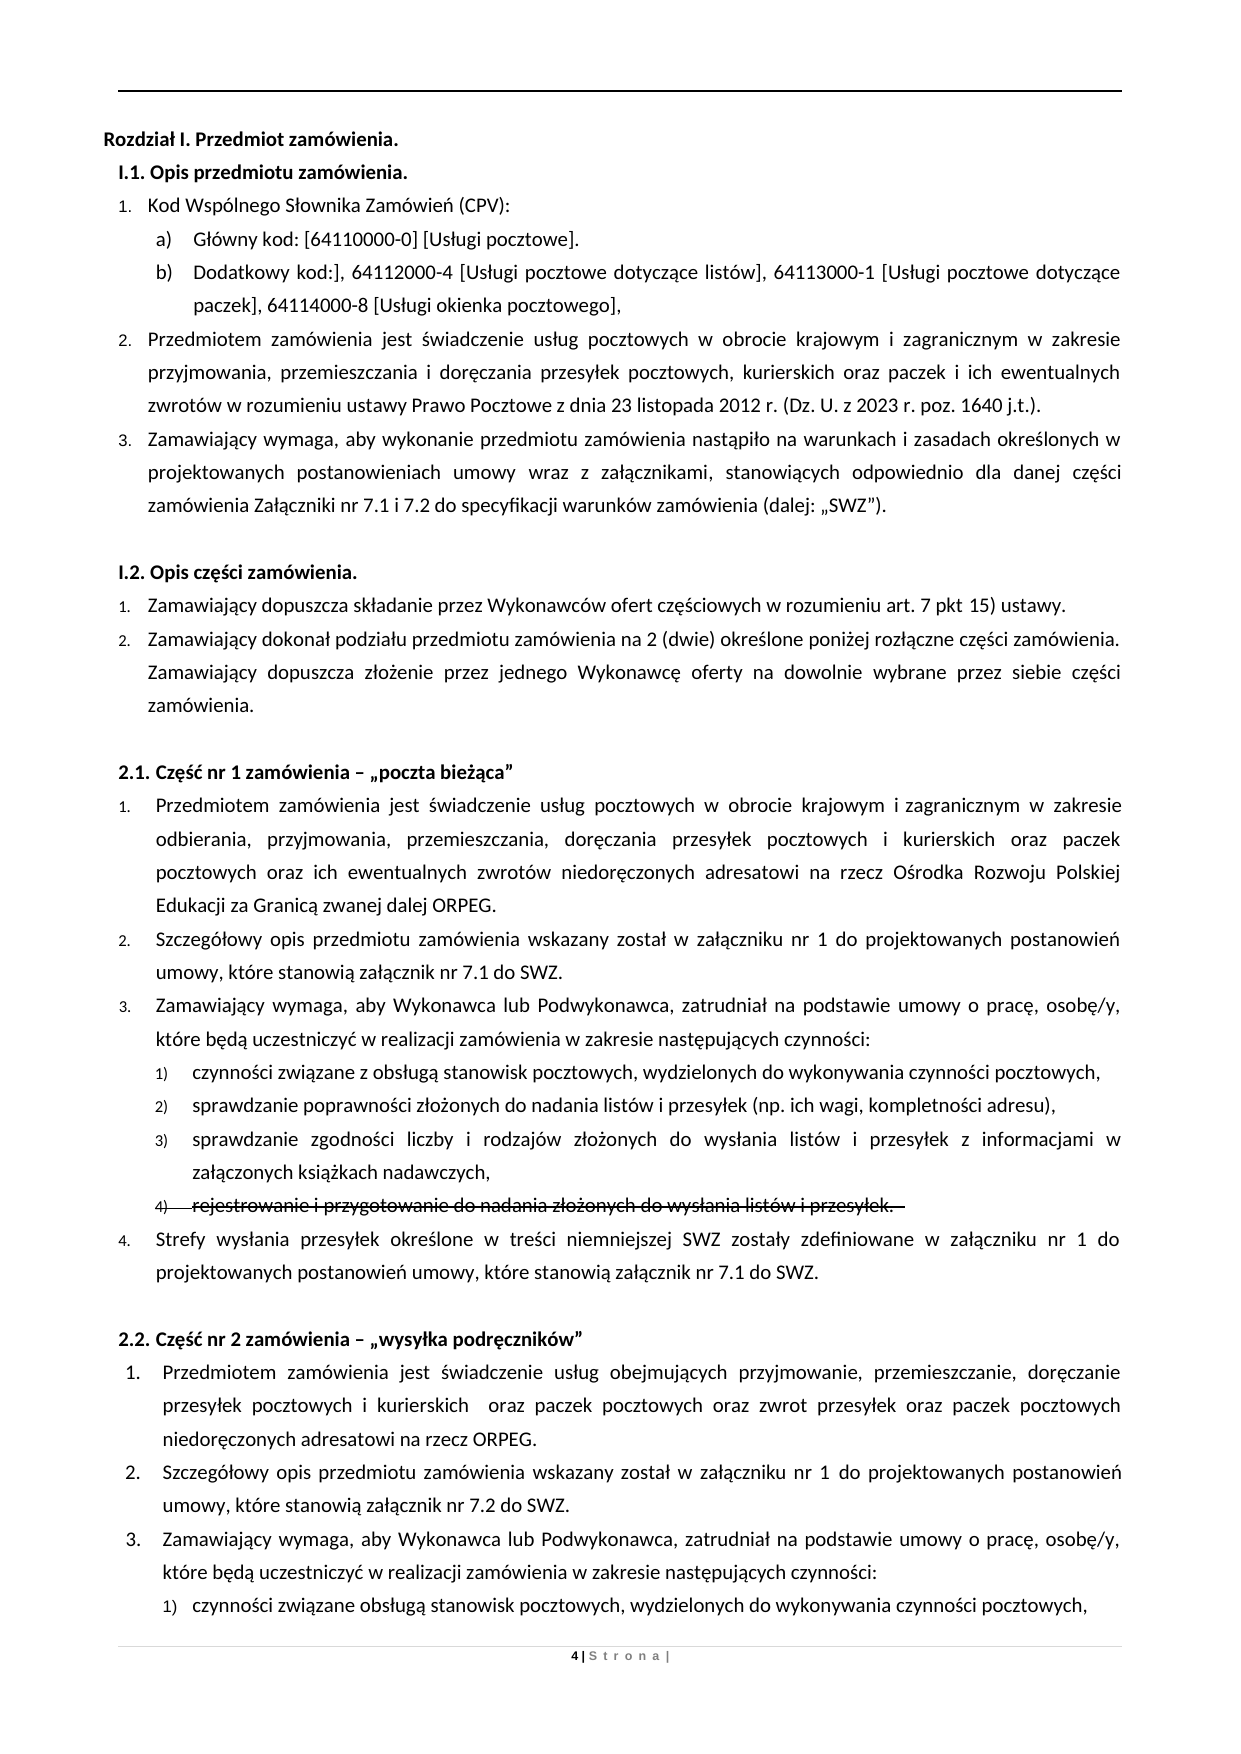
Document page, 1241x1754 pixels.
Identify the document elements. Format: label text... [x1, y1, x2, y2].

list Szczegółowy opis przedmiotu zamówienia wskazany został w załączniku nr 1 do projektowanych postanowień umowy, które stanowią załącznik nr 7.1 do SWZ. [118, 918, 1122, 985]
list rejestrowanie i przygotowanie do nadania złożonych do wysłania listów i przesyłek. [154, 1185, 1122, 1218]
list Zamawiający wymaga, aby Wykonawca lub Podwykonawca, zatrudniał na podstawie umowy o pracę, osobę/y, które będą uczestniczyć w realizacji zamówienia w zakresie następujących czynności: [118, 985, 1122, 1051]
list Zamawiający dopuszcza składanie przez Wykonawców ofert częściowych w rozumieniu art. 7 pkt 15) ustawy. [118, 585, 1122, 618]
list Szczegółowy opis przedmiotu zamówienia wskazany został w załączniku nr 1 do projektowanych postanowień umowy, które stanowią załącznik nr 7.2 do SWZ. [125, 1451, 1122, 1518]
list Zamawiający dokonał podziału przedmiotu zamówienia na 2 (dwie) określone poniżej rozłączne części zamówienia. Zamawiający dopuszcza złożenie przez jednego Wykonawcę oferty na dowolnie wybrane przez siebie części zamówienia. [118, 618, 1122, 718]
text I.2. Opis części zamówienia. [118, 551, 1122, 585]
list Część nr 2 zamówienia – „wysyłka podręczników” [118, 1318, 1122, 1351]
text I.1. Opis przedmiotu zamówienia. [118, 151, 1122, 185]
list czynności związane z obsługą stanowisk pocztowych, wydzielonych do wykonywania czynności pocztowych, [154, 1051, 1122, 1085]
list Główny kod: [64110000-0] [Usługi pocztowe]. [156, 218, 1122, 251]
list Przedmiotem zamówienia jest świadczenie usług pocztowych w obrocie krajowym i zagranicznym w zakresie przyjmowania, przemieszczania i doręczania przesyłek pocztowych, kurierskich oraz paczek i ich ewentualnych zwrotów w rozumieniu ustawy Prawo Pocztowe z dnia 23 listopada 2012 r. (Dz. U. z 2023 r. poz. 1640 j.t.). [118, 318, 1122, 418]
list Dodatkowy kod:], 64112000-4 [Usługi pocztowe dotyczące listów], 64113000-1 [Usługi pocztowe dotyczące paczek], 64114000-8 [Usługi okienka pocztowego], [156, 251, 1122, 318]
list Przedmiotem zamówienia jest świadczenie usług obejmujących przyjmowanie, przemieszczanie, doręczanie przesyłek pocztowych i kurierskich oraz paczek pocztowych oraz zwrot przesyłek oraz paczek pocztowych niedoręczonych adresatowi na rzecz ORPEG. [125, 1351, 1122, 1451]
list Strefy wysłania przesyłek określone w treści niemniejszej SWZ zostały zdefiniowane w załączniku nr 1 do projektowanych postanowień umowy, które stanowią załącznik nr 7.1 do SWZ. [118, 1218, 1122, 1285]
list czynności związane obsługą stanowisk pocztowych, wydzielonych do wykonywania czynności pocztowych, [162, 1585, 1122, 1618]
list Przedmiotem zamówienia jest świadczenie usług pocztowych w obrocie krajowym i zagranicznym w zakresie odbierania, przyjmowania, przemieszczania, doręczania przesyłek pocztowych i kurierskich oraz paczek pocztowych oraz ich ewentualnych zwrotów niedoręczonych adresatowi na rzecz Ośrodka Rozwoju Polskiej Edukacji za Granicą zwanej dalej ORPEG. [118, 785, 1122, 918]
list Kod Wspólnego Słownika Zamówień (CPV): [118, 185, 1122, 218]
list sprawdzanie poprawności złożonych do nadania listów i przesyłek (np. ich wagi, kompletności adresu), [154, 1085, 1122, 1118]
list Zamawiający wymaga, aby Wykonawca lub Podwykonawca, zatrudniał na podstawie umowy o pracę, osobę/y, które będą uczestniczyć w realizacji zamówienia w zakresie następujących czynności: [125, 1518, 1122, 1585]
list sprawdzanie zgodności liczby i rodzajów złożonych do wysłania listów i przesyłek z informacjami w załączonych książkach nadawczych, [154, 1118, 1122, 1185]
list Zamawiający wymaga, aby wykonanie przedmiotu zamówienia nastąpiło na warunkach i zasadach określonych w projektowanych postanowieniach umowy wraz z załącznikami, stanowiących odpowiednio dla danej części zamówienia Załączniki nr 7.1 i 7.2 do specyfikacji warunków zamówienia (dalej: „SWZ”). [118, 418, 1122, 518]
list Część nr 1 zamówienia – „poczta bieżąca” [118, 751, 1122, 785]
text Rozdział I. Przedmiot zamówienia. [103, 118, 1122, 151]
